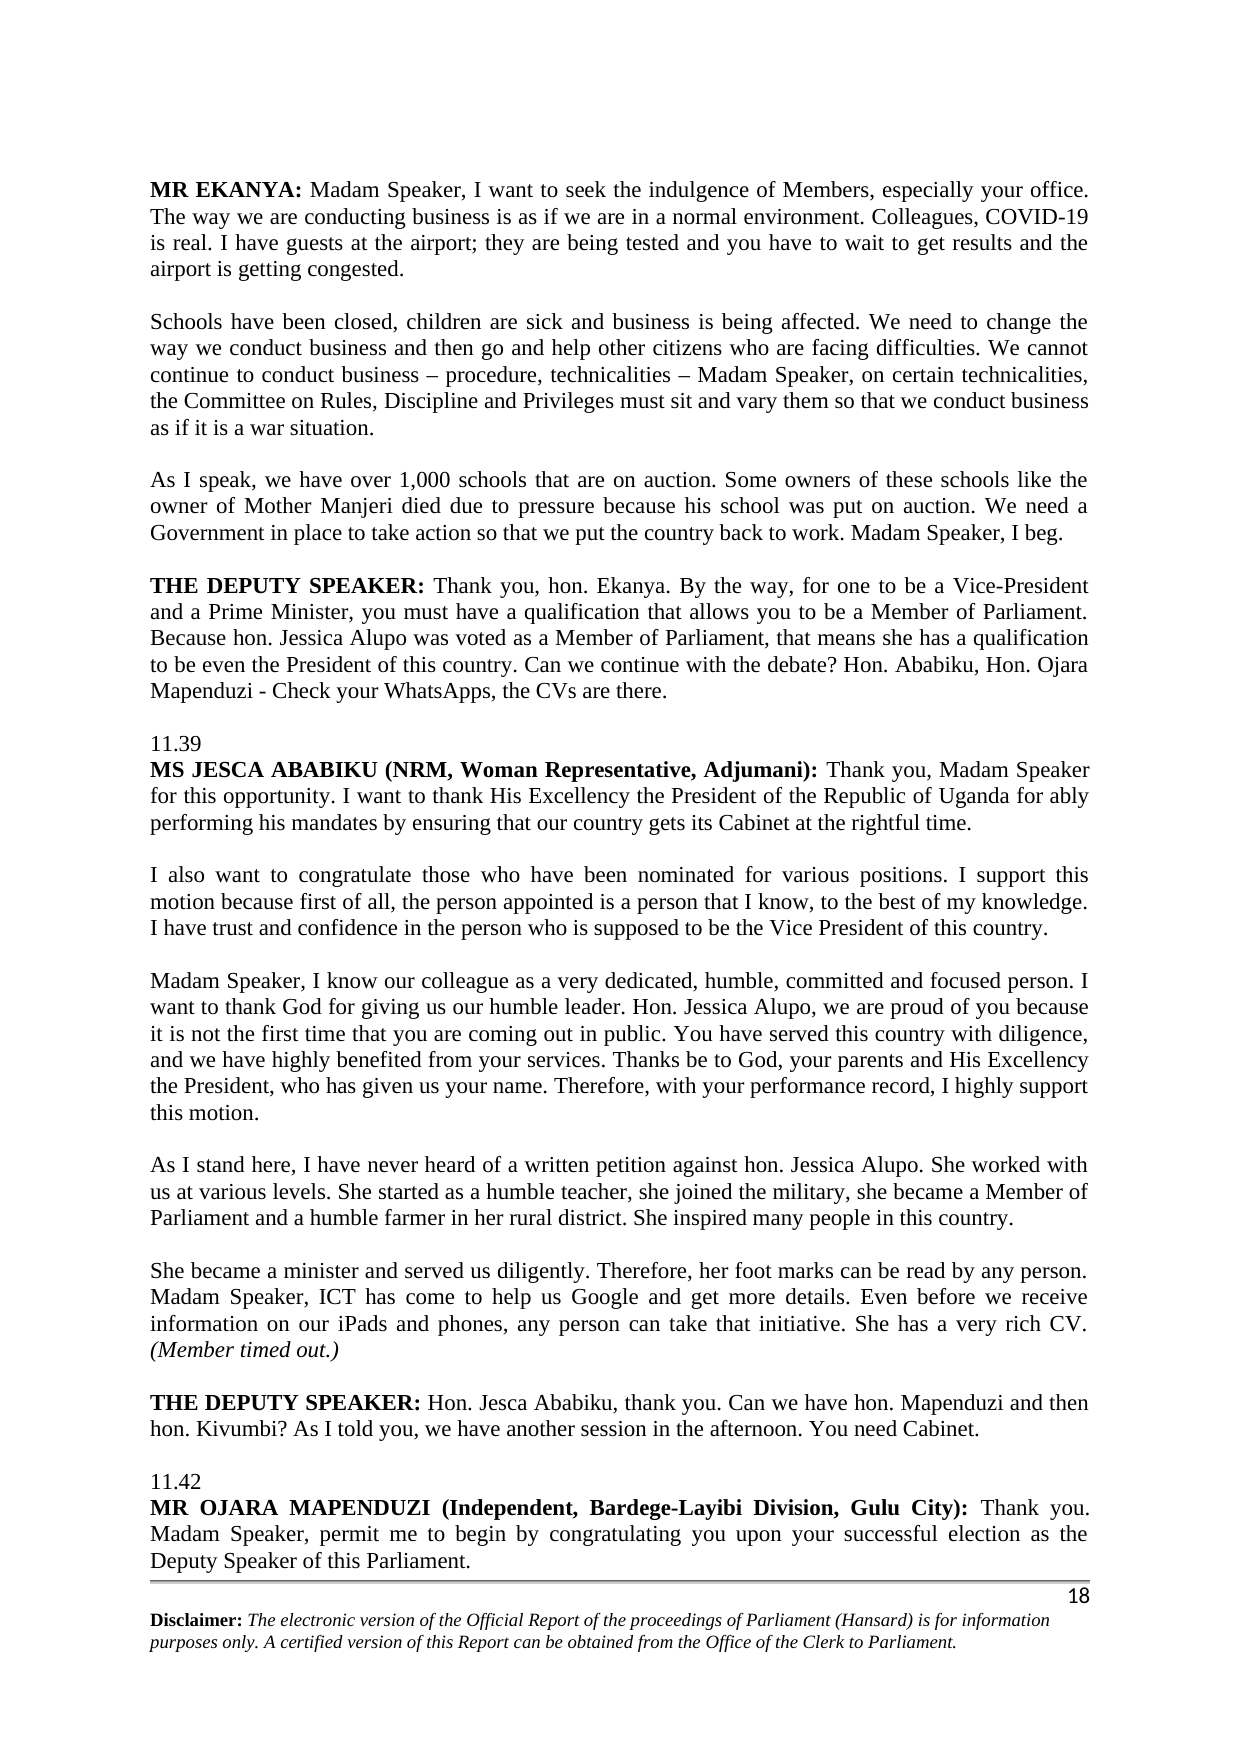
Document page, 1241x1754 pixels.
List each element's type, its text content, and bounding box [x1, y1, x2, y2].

text Schools have been closed, children are sick and business is being affected. We need to change the way we conduct business and then go and help other citizens who are facing difficulties. We cannot continue to conduct business – procedure, technicalities – Madam Speaker, on certain technicalities, the Committee on Rules, Discipline and Privileges must sit and vary them so that we conduct business as if it is a war situation. [150, 308, 1090, 440]
text THE DEPUTY SPEAKER: Thank you, hon. Ekanya. By the way, for one to be a Vice-President and a Prime Minister, you must have a qualification that allows you to be a Member of Parliament. Because hon. Jessica Alupo was voted as a Member of Parliament, that means she has a qualification to be even the President of this country. Can we continue with the debate? Hon. Ababiku, Hon. Ojara Mapenduzi - Check your WhatsApps, the CVs are there. [150, 572, 1090, 703]
text 11.39 [150, 730, 1090, 756]
text As I speak, we have over 1,000 schools that are on auction. Some owners of these schools like the owner of Mother Manjeri died due to pressure because his school was put on auction. We need a Government in place to take action so that we put the country back to work. Madam Speaker, I beg. [150, 466, 1090, 545]
text As I stand here, I have never heard of a written petition against hon. Jessica Alupo. She worked with us at various levels. She started as a humble teacher, she joined the military, she became a Member of Parliament and a humble farmer in her rural district. She inspired many people in this country. [150, 1151, 1090, 1231]
text THE DEPUTY SPEAKER: Hon. Jesca Ababiku, thank you. Can we have hon. Mapenduzi and then hon. Kivumbi? As I told you, we have another session in the afternoon. You need Cabinet. [150, 1389, 1090, 1441]
text MR OJARA MAPENDUZI (Independent, Bardege-Layibi Division, Gulu City): Thank you. Madam Speaker, permit me to begin by congratulating you upon your successful election as the Deputy Speaker of this Parliament. [150, 1494, 1090, 1573]
text Madam Speaker, I know our colleague as a very dedicated, humble, committed and focused person. I want to thank God for giving us our humble leader. Hon. Jessica Alupo, we are proud of you because it is not the first time that you are coming out in public. You have served this country with diligence, and we have highly benefited from your services. Thanks be to God, your parents and His Excellency the President, who has given us your name. Therefore, with your performance record, I highly support this motion. [150, 967, 1090, 1125]
text She became a minister and served us diligently. Therefore, her foot marks can be read by any person. Madam Speaker, ICT has come to help us Google and get more details. Even before we receive information on our iPads and phones, any person can take that initiative. She has a very rich CV. (Member timed out.) [150, 1257, 1090, 1362]
text MR EKANYA: Madam Speaker, I want to seek the indulgence of Members, especially your office. The way we are conducting business is as if we are in a normal environment. Colleagues, COVID-19 is real. I have guests at the airport; they are being tested and you have to wait to get results and the airport is getting congested. [150, 176, 1090, 282]
picture [150, 1580, 1090, 1584]
text MS JESCA ABABIKU (NRM, Woman Representative, Adjumani): Thank you, Madam Speaker for this opportunity. I want to thank His Excellency the President of the Republic of Uganda for ably performing his mandates by ensuring that our country gets its Cabinet at the rightful time. [150, 756, 1090, 835]
text 11.42 [150, 1468, 1090, 1494]
text I also want to congratulate those who have been nominated for various positions. I support this motion because first of all, the person appointed is a person that I know, to the best of my knowledge. I have trust and confidence in the person who is supposed to be the Vice President of this country. [150, 862, 1090, 941]
